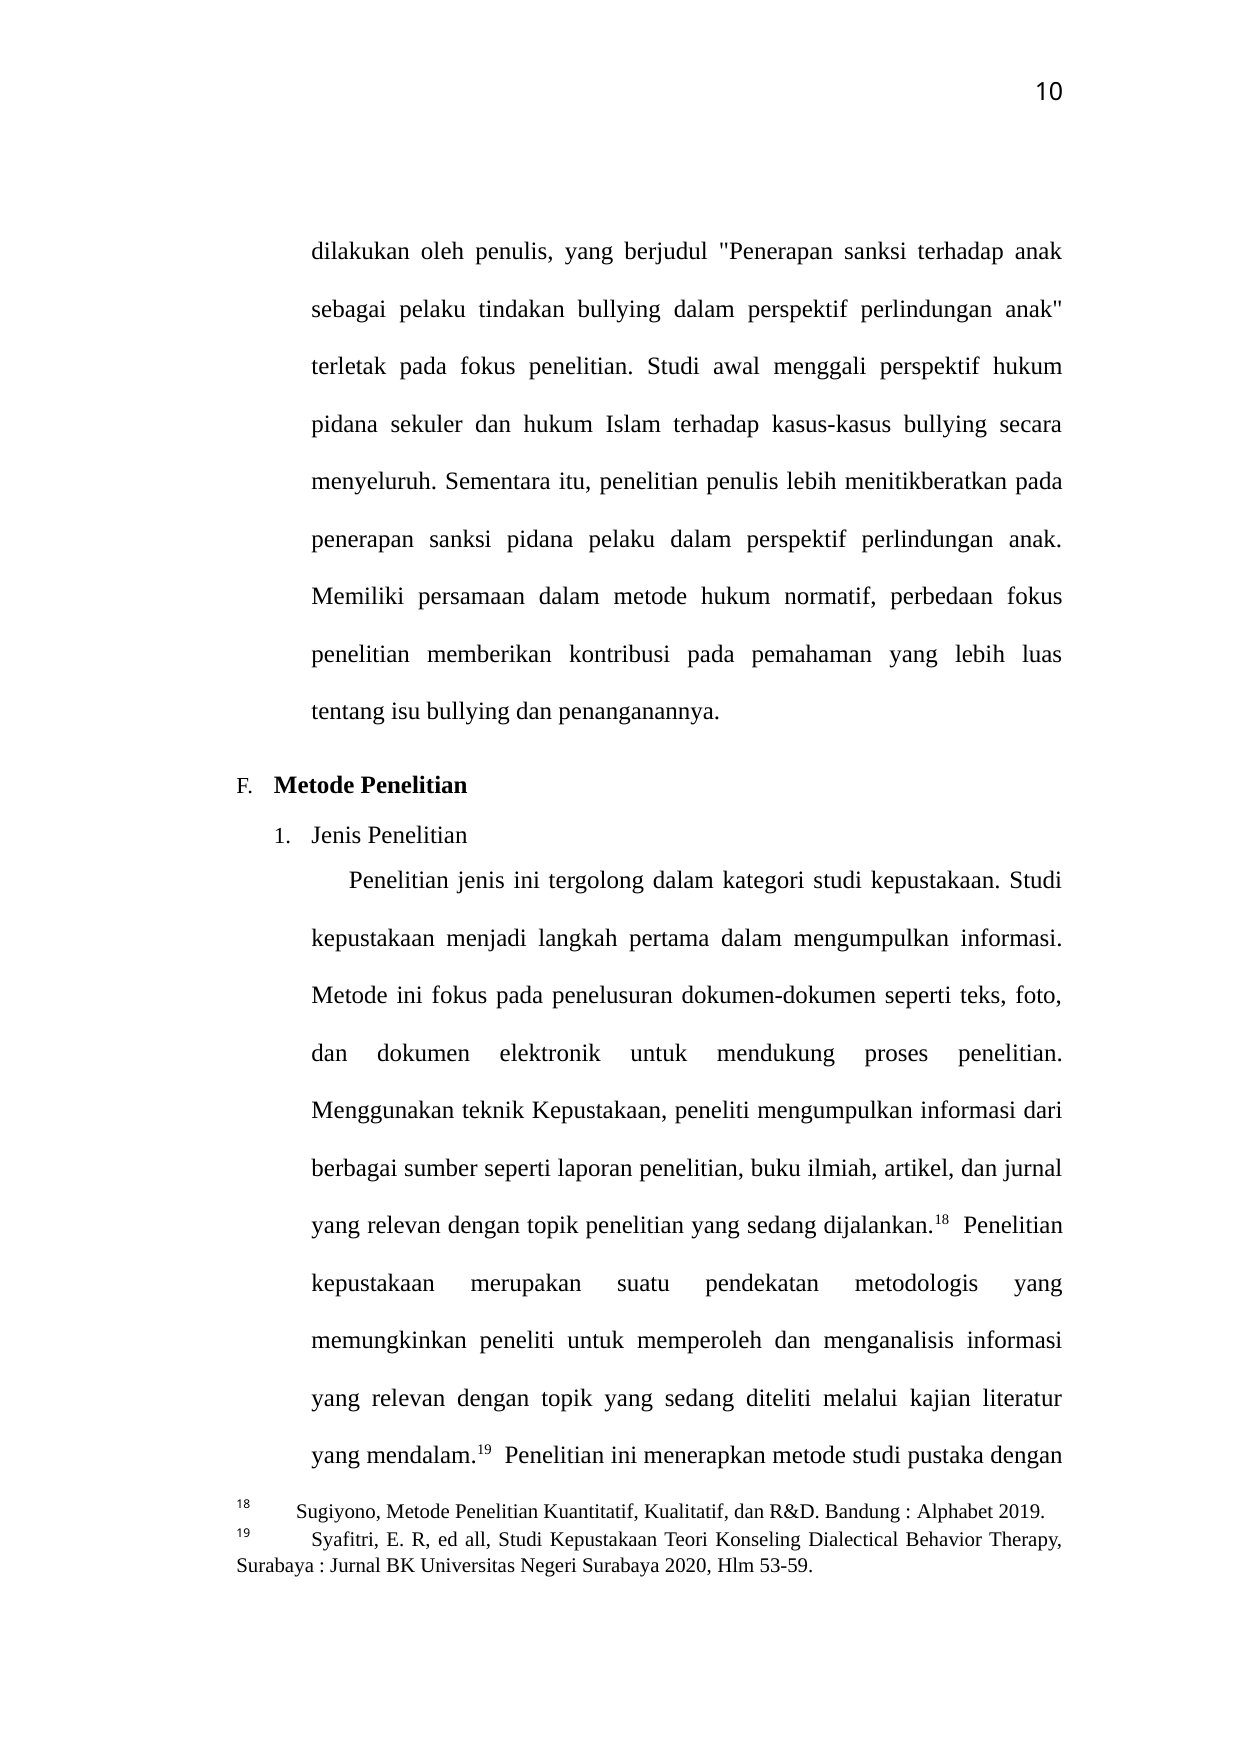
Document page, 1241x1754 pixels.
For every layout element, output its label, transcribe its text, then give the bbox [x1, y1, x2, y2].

subtitle Metode Penelitian [236, 770, 1063, 799]
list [274, 236, 1063, 725]
subtitle Jenis Penelitian [274, 820, 1063, 849]
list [311, 866, 1063, 1469]
